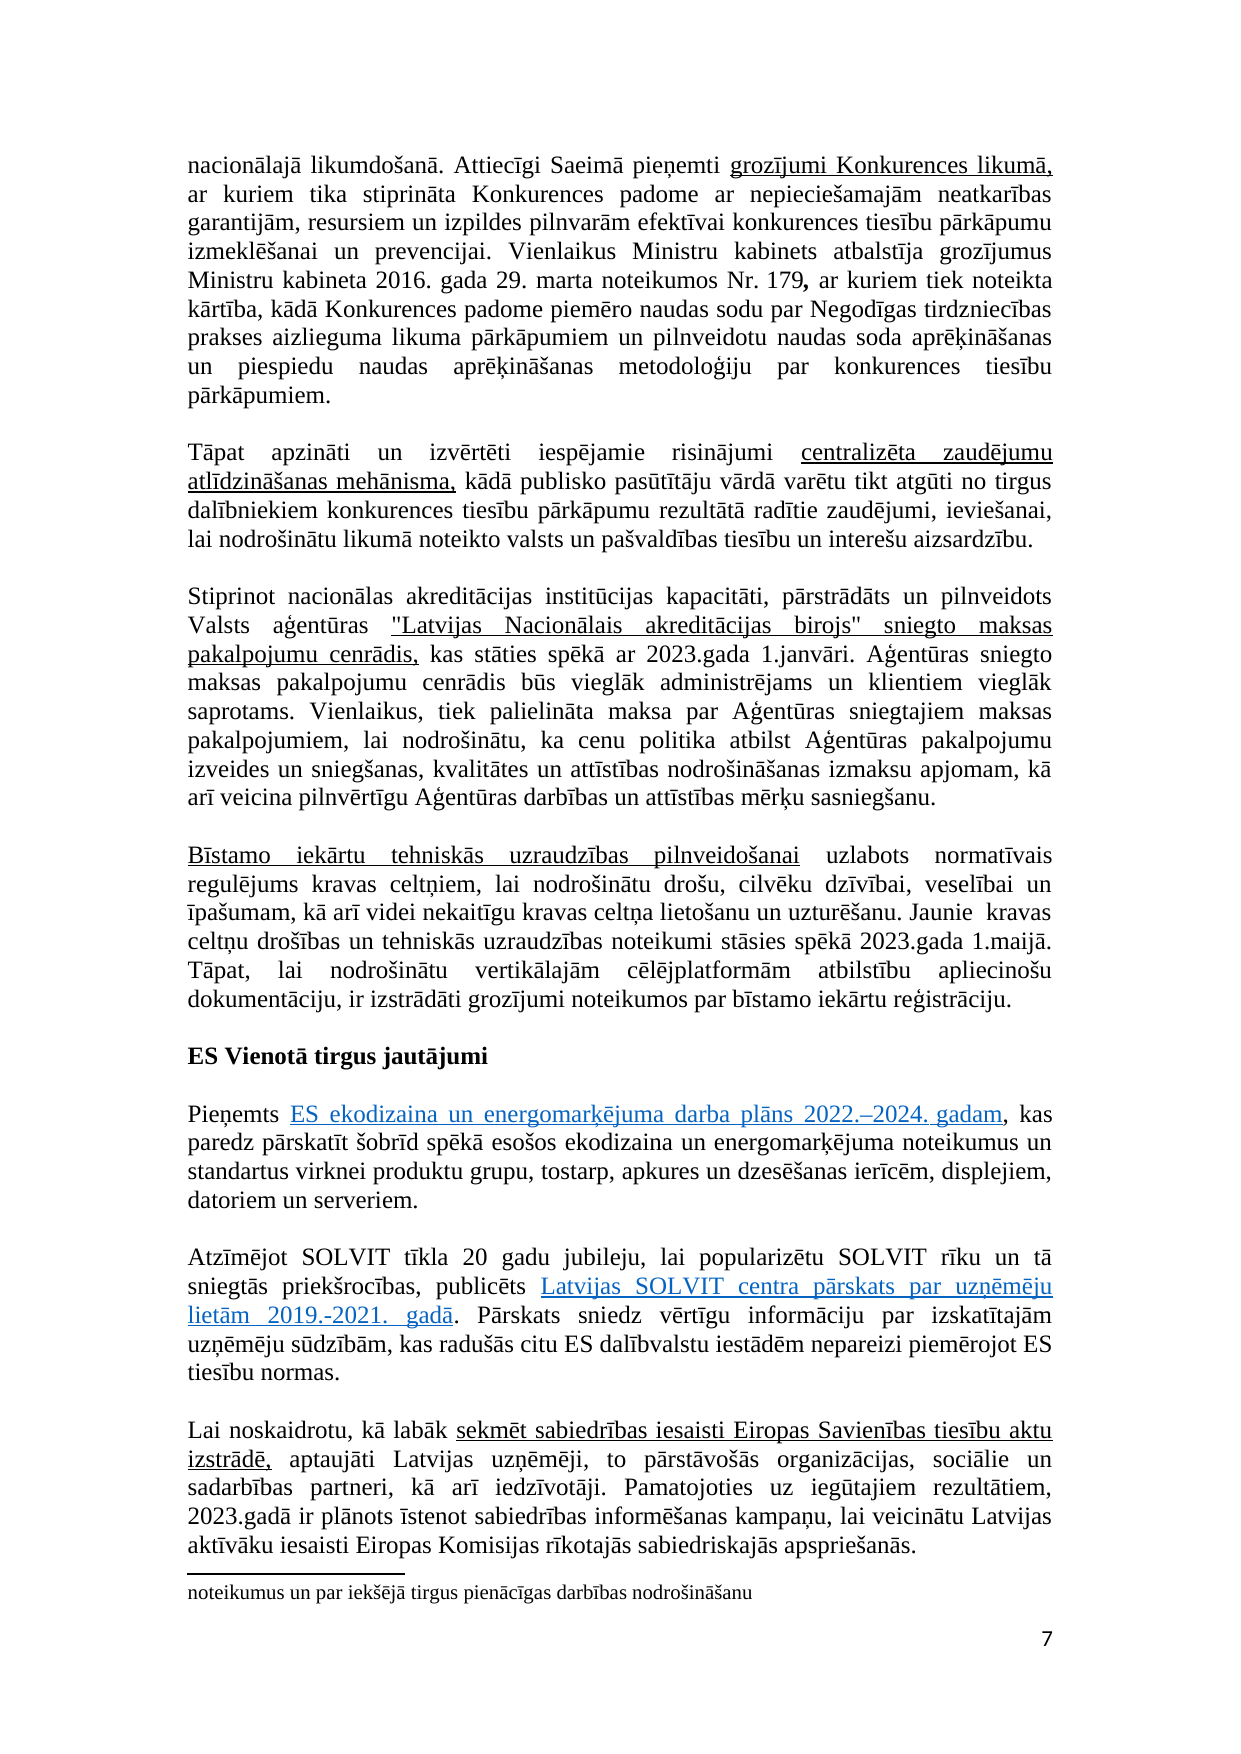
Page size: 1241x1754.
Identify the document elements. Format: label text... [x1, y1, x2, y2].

text Bīstamo iekārtu tehniskās uzraudzības pilnveidošanai uzlabots normatīvais regulējums kravas celtņiem, lai nodrošinātu drošu, cilvēku dzīvībai, veselībai un īpašumam, kā arī videi nekaitīgu kravas celtņa lietošanu un uzturēšanu. Jaunie kravas celtņu drošības un tehniskās uzraudzības noteikumi stāsies spēkā 2023.gada 1.maijā. Tāpat, lai nodrošinātu vertikālajām cēlējplatformām atbilstību apliecinošu dokumentāciju, ir izstrādāti grozījumi noteikumos par bīstamo iekārtu reģistrāciju. [187, 840, 1053, 1012]
list ES Vienotā tirgus jautājumi [187, 1041, 1053, 1070]
text Tāpat apzināti un izvērtēti iespējamie risinājumi centralizēta zaudējumu atlīdzināšanas mehānisma, kādā publisko pasūtītāju vārdā varētu tikt atgūti no tirgus dalībniekiem konkurences tiesību pārkāpumu rezultātā radītie zaudējumi, ieviešanai, lai nodrošinātu likumā noteikto valsts un pašvaldības tiesību un interešu aizsardzību. [187, 437, 1053, 552]
text Stiprinot nacionālas akreditācijas institūcijas kapacitāti, pārstrādāts un pilnveidots Valsts aģentūras "Latvijas Nacionālais akreditācijas birojs" sniegto maksas pakalpojumu cenrādis, kas stāties spēkā ar 2023.gada 1.janvāri. Aģentūras sniegto maksas pakalpojumu cenrādis būs vieglāk administrējams un klientiem vieglāk saprotams. Vienlaikus, tiek palielināta maksa par Aģentūras sniegtajiem maksas pakalpojumiem, lai nodrošinātu, ka cenu politika atbilst Aģentūras pakalpojumu izveides un sniegšanas, kvalitātes un attīstības nodrošināšanas izmaksu apjomam, kā arī veicina pilnvērtīgu Aģentūras darbības un attīstības mērķu sasniegšanu. [187, 581, 1053, 811]
list Pieņemts ES ekodizaina un energomarķējuma darba plāns 2022.–2024. gadam, kas paredz pārskatīt šobrīd spēkā esošos ekodizaina un energomarķējuma noteikumus un standartus virknei produktu grupu, tostarp, apkures un dzesēšanas ierīcēm, displejiem, datoriem un serveriem. [187, 1099, 1053, 1214]
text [187, 150, 1053, 409]
list Lai noskaidrotu, kā labāk sekmēt sabiedrības iesaisti Eiropas Savienības tiesību aktu izstrādē, aptaujāti Latvijas uzņēmēji, to pārstāvošās organizācijas, sociālie un sadarbības partneri, kā arī iedzīvotāji. Pamatojoties uz iegūtajiem rezultātiem, 2023.gadā ir plānots īstenot sabiedrības informēšanas kampaņu, lai veicinātu Latvijas aktīvāku iesaisti Eiropas Komisijas rīkotajās sabiedriskajās apspriešanās. [187, 1415, 1053, 1559]
list Atzīmējot SOLVIT tīkla 20 gadu jubileju, lai popularizētu SOLVIT rīku un tā sniegtās priekšrocības, publicēts Latvijas SOLVIT centra pārskats par uzņēmēju lietām 2019.-2021. gadā. Pārskats sniedz vērtīgu informāciju par izskatītajām uzņēmēju sūdzībām, kas radušās citu ES dalībvalstu iestādēm nepareizi piemērojot ES tiesību normas. [187, 1242, 1053, 1386]
